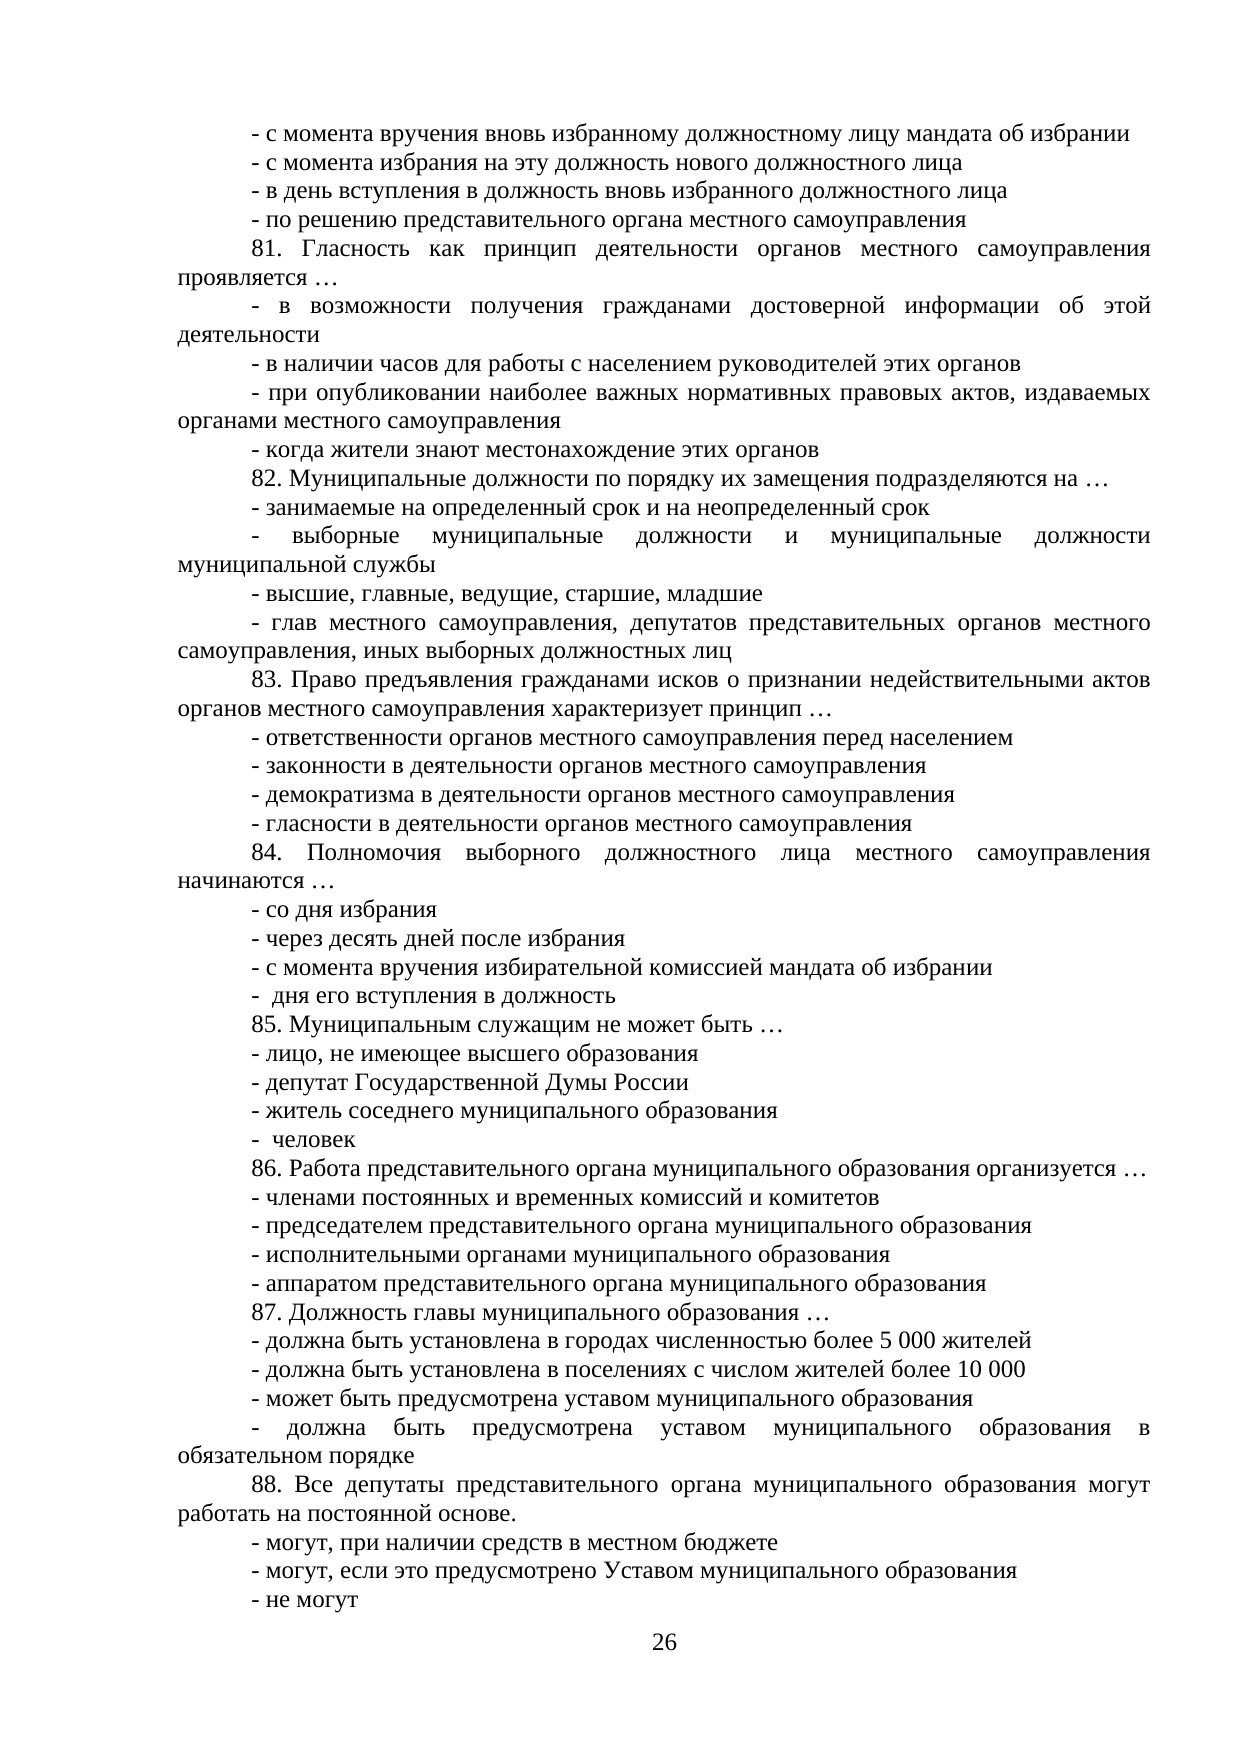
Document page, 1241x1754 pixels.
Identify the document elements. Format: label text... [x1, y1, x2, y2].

text - лицо, не имеющее высшего образования [177, 1038, 1152, 1067]
text - не могут [177, 1584, 1152, 1613]
text 88. Все депутаты представительного органа муниципального образования могут работать на постоянной основе. [177, 1469, 1152, 1527]
text 82. Муниципальные должности по порядку их замещения подразделяются на … [177, 463, 1152, 492]
text - с момента вручения избирательной комиссией мандата об избрании [177, 952, 1152, 981]
text - законности в деятельности органов местного самоуправления [177, 751, 1152, 779]
text 85. Муниципальным служащим не может быть … [177, 1009, 1152, 1038]
text - могут, при наличии средств в местном бюджете [177, 1527, 1152, 1556]
text 84. Полномочия выборного должностного лица местного самоуправления начинаются … [177, 837, 1152, 894]
text - в наличии часов для работы с населением руководителей этих органов [177, 348, 1152, 377]
text - с момента избрания на эту должность нового должностного лица [177, 147, 1152, 176]
text - должна быть установлена в поселениях с числом жителей более 10 000 [177, 1354, 1152, 1383]
text - членами постоянных и временных комиссий и комитетов [177, 1182, 1152, 1211]
text - в день вступления в должность вновь избранного должностного лица [177, 176, 1152, 204]
text - при опубликовании наиболее важных нормативных правовых актов, издаваемых органами местного самоуправления [177, 377, 1152, 434]
text - через десять дней после избрания [177, 923, 1152, 952]
text - высшие, главные, ведущие, старшие, младшие [177, 578, 1152, 607]
text - депутат Государственной Думы России [177, 1067, 1152, 1096]
text - со дня избрания [177, 894, 1152, 923]
text - исполнительными органами муниципального образования [177, 1239, 1152, 1268]
text - с момента вручения вновь избранному должностному лицу мандата об избрании [177, 118, 1152, 147]
text 83. Право предъявления гражданами исков о признании недействительными актов органов местного самоуправления характеризует принцип … [177, 664, 1152, 722]
text - аппаратом представительного органа муниципального образования [177, 1268, 1152, 1297]
text - выборные муниципальные должности и муниципальные должности муниципальной службы [177, 521, 1152, 578]
text - занимаемые на определенный срок и на неопределенный срок [177, 492, 1152, 521]
text - когда жители знают местонахождение этих органов [177, 434, 1152, 463]
text - председателем представительного органа муниципального образования [177, 1211, 1152, 1239]
text 87. Должность главы муниципального образования … [177, 1297, 1152, 1326]
text - человек [177, 1124, 1152, 1153]
text - может быть предусмотрена уставом муниципального образования [177, 1383, 1152, 1412]
text - могут, если это предусмотрено Уставом муниципального образования [177, 1556, 1152, 1584]
text - глав местного самоуправления, депутатов представительных органов местного самоуправления, иных выборных должностных лиц [177, 607, 1152, 664]
text - должна быть предусмотрена уставом муниципального образования в обязательном порядке [177, 1412, 1152, 1469]
text - ответственности органов местного самоуправления перед населением [177, 722, 1152, 751]
text - в возможности получения гражданами достоверной информации об этой деятельности [177, 291, 1152, 348]
text 81. Гласность как принцип деятельности органов местного самоуправления проявляется … [177, 233, 1152, 291]
text 86. Работа представительного органа муниципального образования организуется … [177, 1153, 1152, 1182]
text - житель соседнего муниципального образования [177, 1096, 1152, 1124]
text - по решению представительного органа местного самоуправления [177, 204, 1152, 233]
text - должна быть установлена в городах численностью более 5 000 жителей [177, 1326, 1152, 1354]
text - гласности в деятельности органов местного самоуправления [177, 808, 1152, 837]
text - демократизма в деятельности органов местного самоуправления [177, 779, 1152, 808]
text - дня его вступления в должность [177, 981, 1152, 1009]
